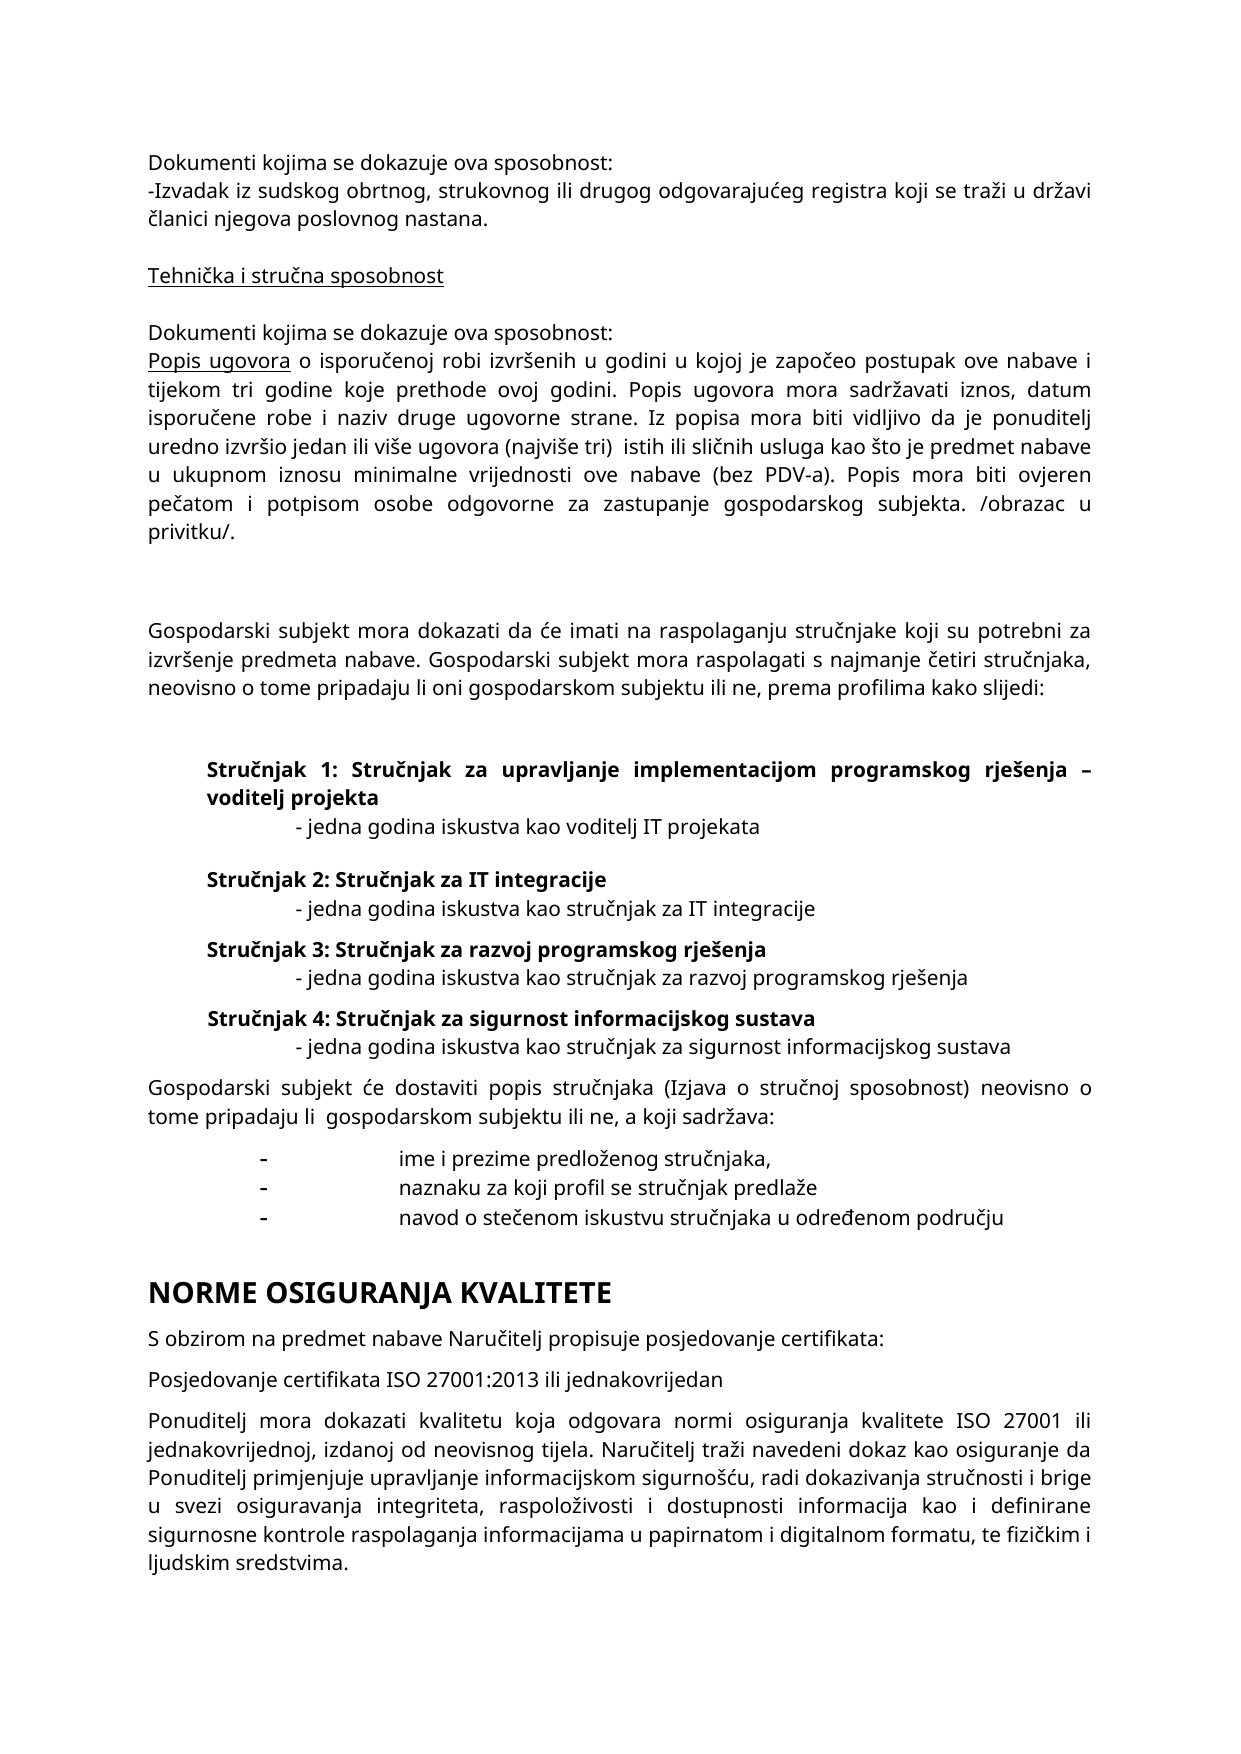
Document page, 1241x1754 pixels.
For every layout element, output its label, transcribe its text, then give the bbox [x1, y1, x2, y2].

text S obzirom na predmet nabave Naručitelj propisuje posjedovanje certifikata: [148, 1324, 1122, 1353]
list ime i prezime predloženog stručnjaka, [148, 1143, 1093, 1172]
text NORME OSIGURANJA KVALITETE [148, 1272, 1122, 1312]
text Dokumenti kojima se dokazuje ova sposobnost: [148, 148, 1093, 176]
text Gospodarski subjekt će dostaviti popis stručnjaka (Izjava o stručnoj sposobnost) neovisno o tome pripadaju li gospodarskom subjektu ili ne, a koji sadržava: [148, 1073, 1093, 1130]
text - jedna godina iskustva kao stručnjak za sigurnost informacijskog sustava [295, 1032, 1093, 1061]
text Popis ugovora o isporučenoj robi izvršenih u godini u kojoj je započeo postupak ove nabave i tijekom tri godine koje prethode ovoj godini. Popis ugovora mora sadržavati iznos, datum isporučene robe i naziv druge ugovorne strane. Iz popisa mora biti vidljivo da je ponuditelj uredno izvršio jedan ili više ugovora (najviše tri) istih ili sličnih usluga kao što je predmet nabave u ukupnom iznosu minimalne vrijednosti ove nabave (bez PDV-a). Popis mora biti ovjeren pečatom i potpisom osobe odgovorne za zastupanje gospodarskog subjekta. /obrazac u privitku/. [148, 347, 1093, 546]
text Stručnjak 2: Stručnjak za IT integracije [207, 865, 1093, 894]
text Tehnička i stručna sposobnost [148, 261, 1093, 290]
text - jedna godina iskustva kao stručnjak za IT integracije [295, 894, 1056, 922]
text Posjedovanje certifikata ISO 27001:2013 ili jednakovrijedan [148, 1365, 1093, 1394]
text Dokumenti kojima se dokazuje ova sposobnost: [148, 318, 1093, 347]
text - jedna godina iskustva kao stručnjak za razvoj programskog rješenja [295, 963, 1093, 992]
text Stručnjak 1: Stručnjak za upravljanje implementacijom programskog rješenja – voditelj projekta [207, 755, 1093, 812]
text - jedna godina iskustva kao voditelj IT projekata [295, 812, 1056, 840]
list navod o stečenom iskustvu stručnjaka u određenom području [148, 1202, 1093, 1231]
text Stručnjak 3: Stručnjak za razvoj programskog rješenja [207, 935, 1093, 963]
text Ponuditelj mora dokazati kvalitetu koja odgovara normi osiguranja kvalitete ISO 27001 ili jednakovrijednoj, izdanoj od neovisnog tijela. Naručitelj traži navedeni dokaz kao osiguranje da Ponuditelj primjenjuje upravljanje informacijskom sigurnošću, radi dokazivanja stručnosti i brige u svezi osiguravanja integriteta, raspoloživosti i dostupnosti informacija kao i definirane sigurnosne kontrole raspolaganja informacijama u papirnatom i digitalnom formatu, te fizičkim i ljudskim sredstvima. [148, 1406, 1093, 1577]
list naznaku za koji profil se stručnjak predlaže [148, 1172, 1093, 1202]
text -Izvadak iz sudskog obrtnog, strukovnog ili drugog odgovarajućeg registra koji se traži u državi članici njegova poslovnog nastana. [148, 176, 1093, 233]
text Gospodarski subjekt mora dokazati da će imati na raspolaganju stručnjake koji su potrebni za izvršenje predmeta nabave. Gospodarski subjekt mora raspolagati s najmanje četiri stručnjaka, neovisno o tome pripadaju li oni gospodarskom subjektu ili ne, prema profilima kako slijedi: [148, 616, 1093, 702]
text Stručnjak 4: Stručnjak za sigurnost informacijskog sustava [148, 1004, 1093, 1032]
